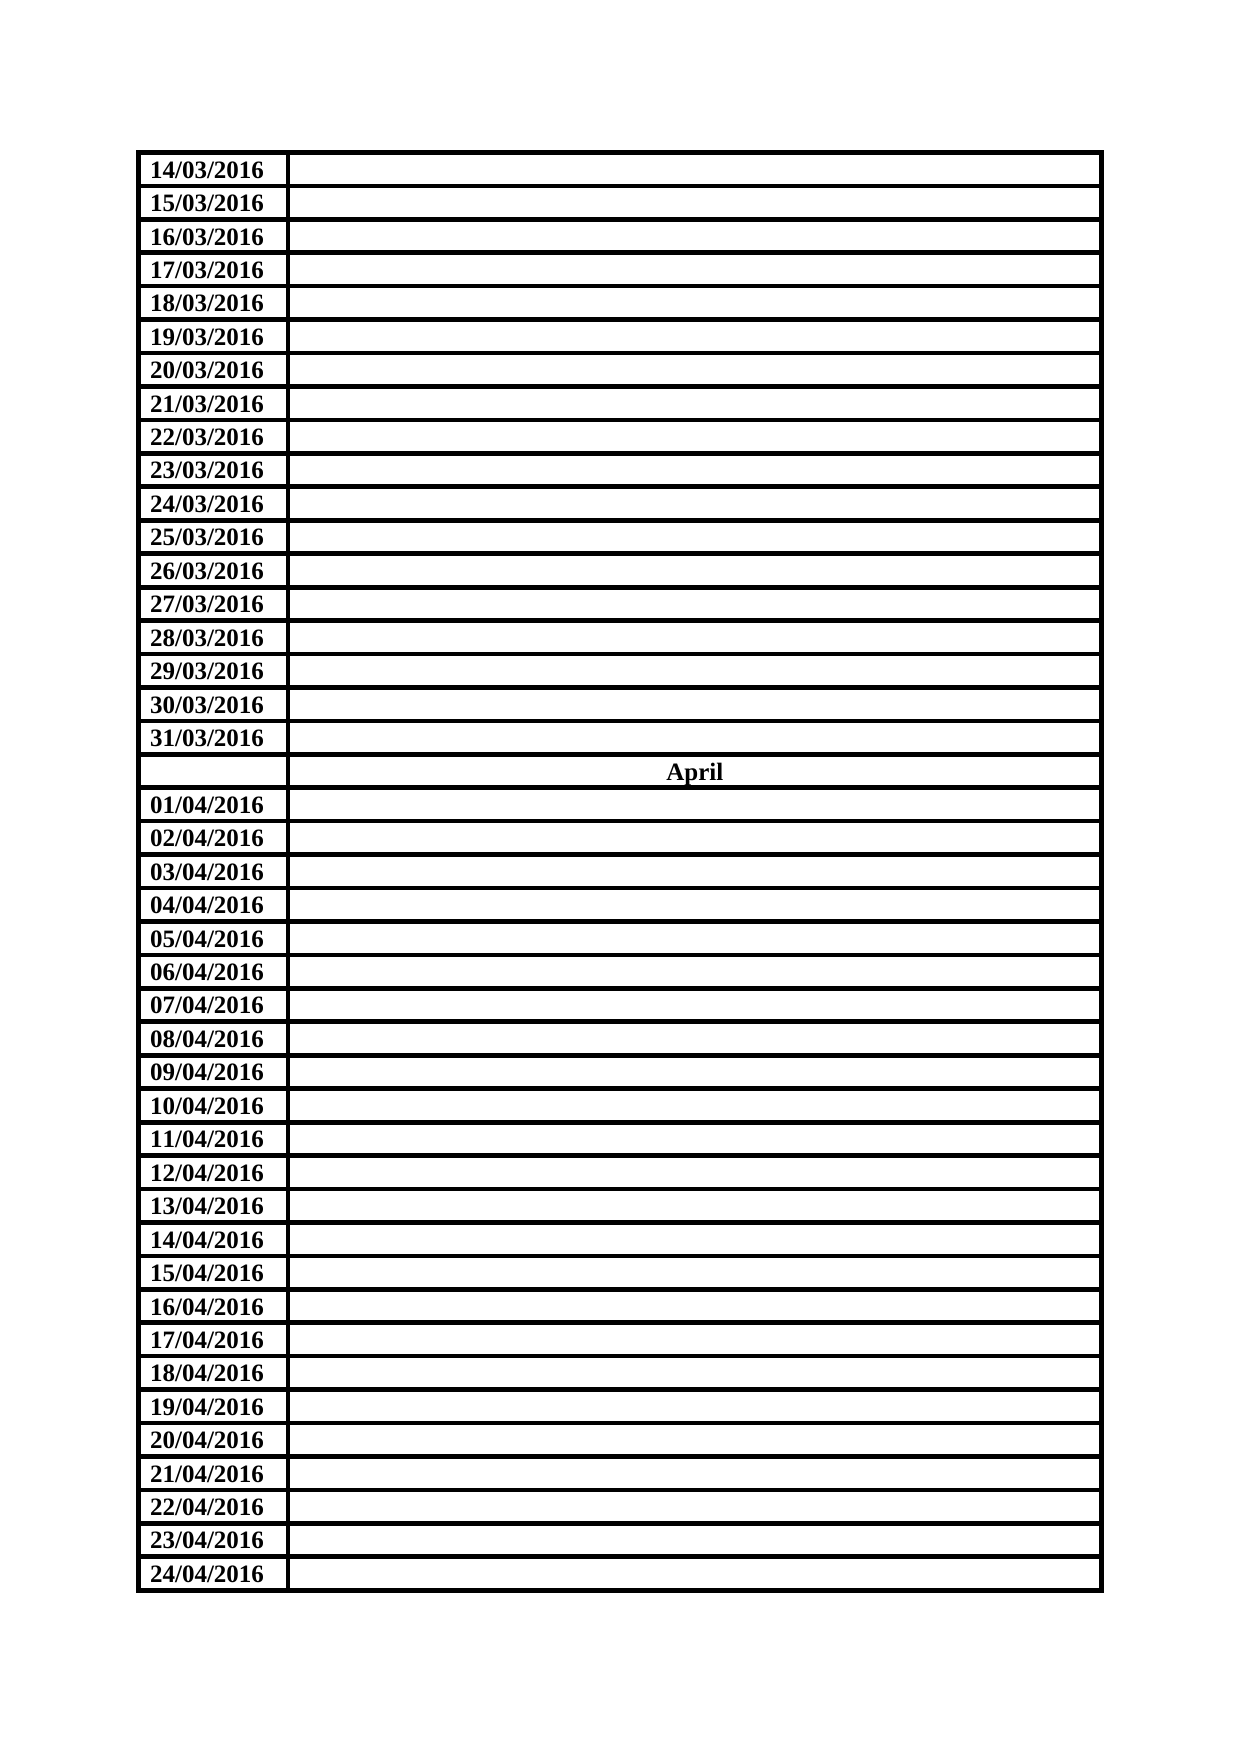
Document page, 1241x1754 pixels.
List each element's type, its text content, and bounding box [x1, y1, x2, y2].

table_cell 31/03/2016 [141, 723, 286, 752]
table_cell 21/03/2016 [141, 389, 286, 417]
table_cell 21/04/2016 [141, 1459, 286, 1487]
table_cell 17/03/2016 [141, 255, 286, 284]
table_cell 24/04/2016 [141, 1559, 286, 1588]
table_cell [290, 957, 1099, 986]
table_cell 08/04/2016 [141, 1024, 286, 1053]
table_cell [141, 757, 286, 785]
table_cell [290, 1292, 1099, 1320]
table_cell [290, 1392, 1099, 1421]
table_cell 05/04/2016 [141, 924, 286, 952]
table_cell [290, 590, 1099, 618]
table_cell [290, 355, 1099, 384]
table_cell 20/04/2016 [141, 1425, 286, 1454]
table_cell 11/04/2016 [141, 1125, 286, 1153]
table_cell [290, 857, 1099, 886]
table_cell 17/04/2016 [141, 1325, 286, 1354]
table_cell 18/03/2016 [141, 288, 286, 317]
table_cell 24/03/2016 [141, 489, 286, 518]
table_cell 07/04/2016 [141, 991, 286, 1019]
table_cell [290, 1225, 1099, 1253]
table_cell 01/04/2016 [141, 790, 286, 819]
table_cell [290, 1125, 1099, 1153]
table_cell 28/03/2016 [141, 623, 286, 652]
table_cell [290, 790, 1099, 819]
table_cell 23/03/2016 [141, 456, 286, 484]
table_cell [290, 823, 1099, 852]
table_cell 22/03/2016 [141, 422, 286, 451]
table_cell [290, 1191, 1099, 1220]
table_cell [290, 890, 1099, 919]
table_cell [290, 1358, 1099, 1387]
table_cell [290, 1325, 1099, 1354]
table_cell 03/04/2016 [141, 857, 286, 886]
table_cell 20/03/2016 [141, 355, 286, 384]
table_cell [290, 1091, 1099, 1120]
table_cell [290, 322, 1099, 351]
table_cell [290, 456, 1099, 484]
table_cell 09/04/2016 [141, 1058, 286, 1086]
table_cell 06/04/2016 [141, 957, 286, 986]
table_cell 13/04/2016 [141, 1191, 286, 1220]
table_cell 18/04/2016 [141, 1358, 286, 1387]
table_cell 15/03/2016 [141, 188, 286, 217]
table_cell 29/03/2016 [141, 656, 286, 685]
table_cell [290, 1459, 1099, 1487]
table_cell [290, 188, 1099, 217]
table_cell [290, 1258, 1099, 1287]
table_cell [290, 1526, 1099, 1554]
table_cell 19/04/2016 [141, 1392, 286, 1421]
table_cell [290, 723, 1099, 752]
table_cell 19/03/2016 [141, 322, 286, 351]
table_cell 14/03/2016 [141, 155, 286, 183]
table_cell [290, 255, 1099, 284]
table_cell [290, 1425, 1099, 1454]
table_cell [290, 389, 1099, 417]
table_cell [290, 1158, 1099, 1187]
table_cell 16/04/2016 [141, 1292, 286, 1320]
table_cell [290, 1058, 1099, 1086]
table_cell April [290, 757, 1099, 785]
table_cell 23/04/2016 [141, 1526, 286, 1554]
table_cell [290, 991, 1099, 1019]
table_cell 04/04/2016 [141, 890, 286, 919]
table_cell 02/04/2016 [141, 823, 286, 852]
table_cell [290, 1559, 1099, 1588]
table_cell [290, 155, 1099, 183]
table_cell [290, 523, 1099, 551]
table_cell [290, 288, 1099, 317]
table_cell [290, 422, 1099, 451]
table_cell 27/03/2016 [141, 590, 286, 618]
table_cell 25/03/2016 [141, 523, 286, 551]
table_cell [290, 690, 1099, 718]
table_cell [290, 623, 1099, 652]
table_cell [290, 556, 1099, 585]
table_cell 30/03/2016 [141, 690, 286, 718]
table_cell [290, 656, 1099, 685]
table_cell 12/04/2016 [141, 1158, 286, 1187]
table_cell 16/03/2016 [141, 222, 286, 250]
table_cell [290, 1492, 1099, 1521]
table_cell [290, 222, 1099, 250]
table_cell [290, 1024, 1099, 1053]
table_cell 10/04/2016 [141, 1091, 286, 1120]
table_cell [290, 489, 1099, 518]
table_cell 15/04/2016 [141, 1258, 286, 1287]
table_cell 26/03/2016 [141, 556, 286, 585]
table_cell 14/04/2016 [141, 1225, 286, 1253]
table_cell [290, 924, 1099, 952]
table_cell 22/04/2016 [141, 1492, 286, 1521]
